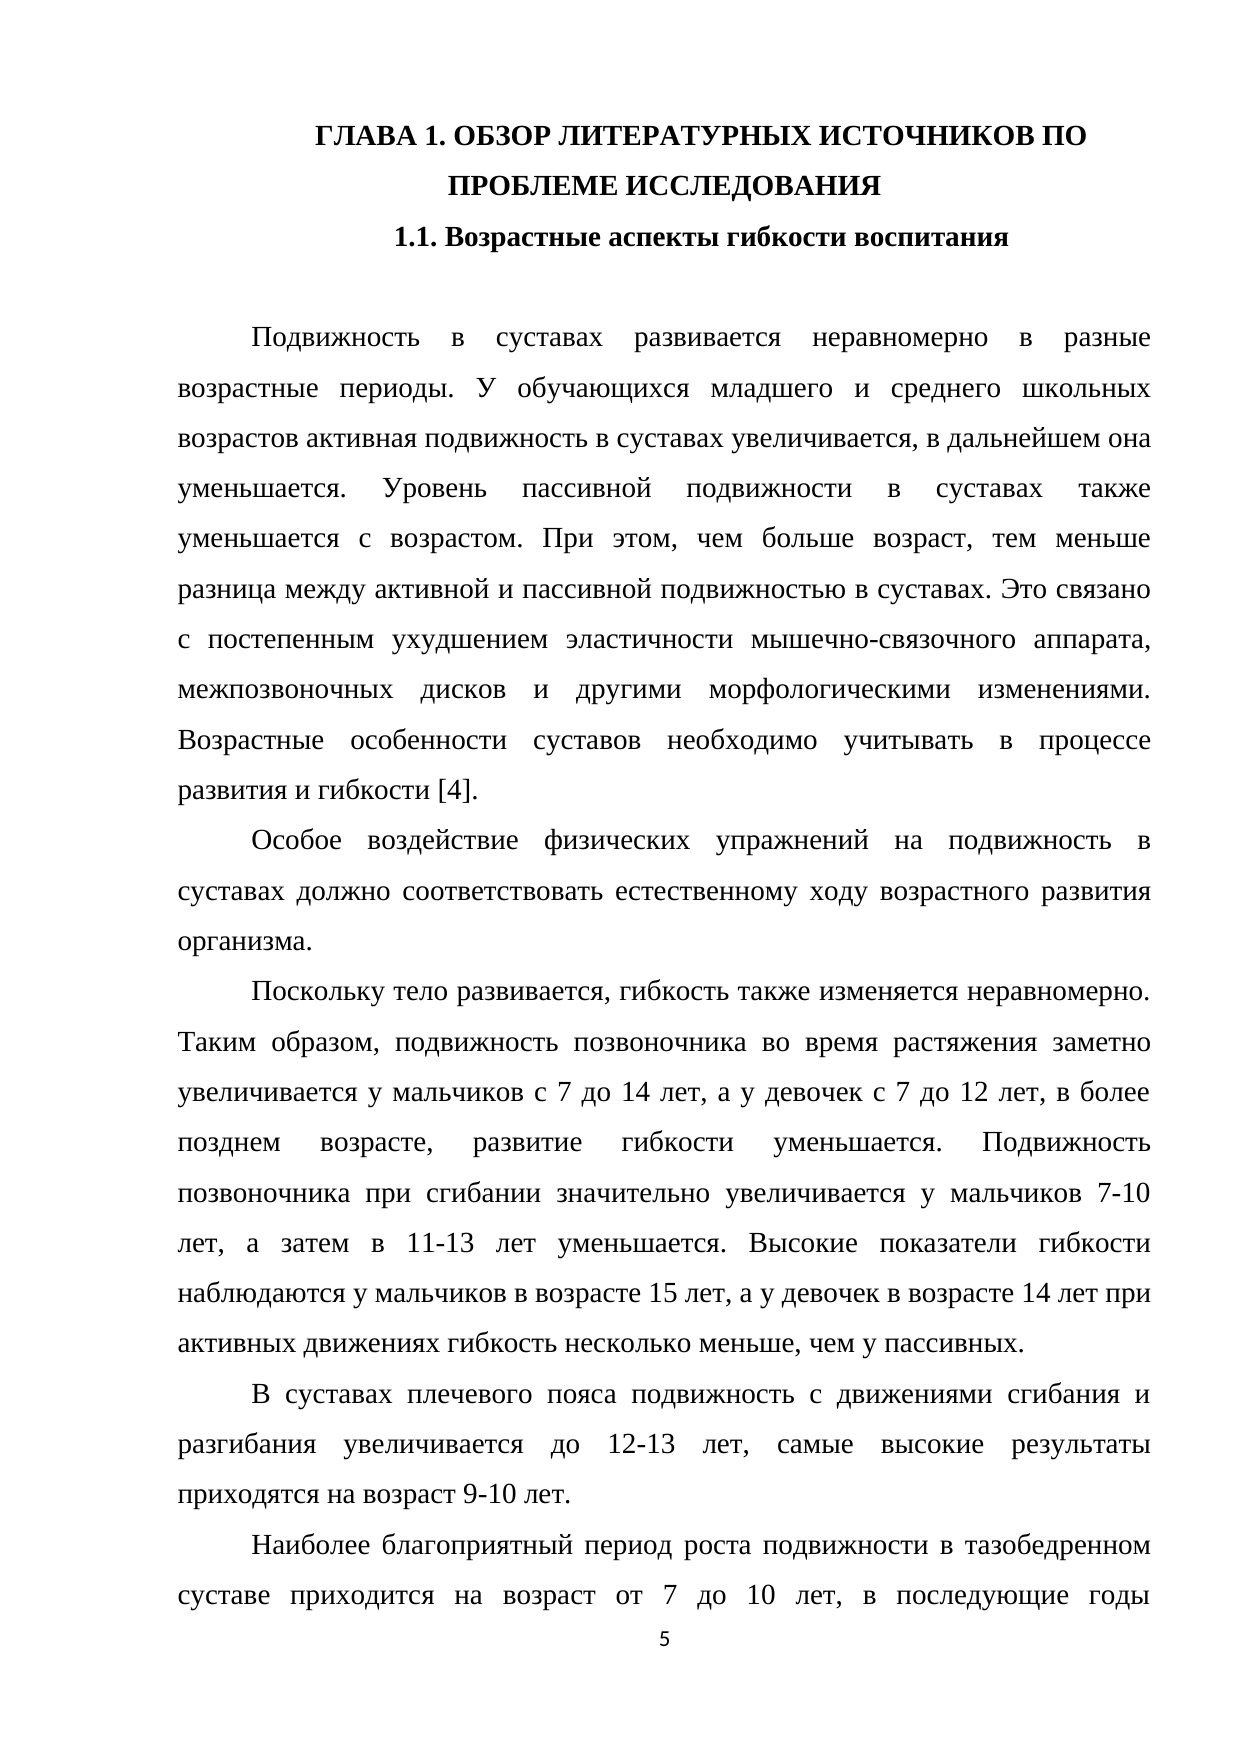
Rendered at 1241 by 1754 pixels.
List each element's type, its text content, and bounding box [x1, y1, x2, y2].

text Особое воздействие физических упражнений на подвижность в суставах должно соответствовать естественному ходу возрастного развития организма. [177, 822, 1152, 957]
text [177, 1527, 1152, 1611]
text В суставах плечевого пояса подвижность с движениями сгибания и разгибания увеличивается до 12-13 лет, самые высокие результаты приходятся на возраст 9-10 лет. [177, 1376, 1152, 1510]
text Поскольку тело развивается, гибкость также изменяется неравномерно. Таким образом, подвижность позвоночника во время растяжения заметно увеличивается у мальчиков с 7 до 14 лет, а у девочек с 7 до 12 лет, в более позднем возрасте, развитие гибкости уменьшается. Подвижность позвоночника при сгибании значительно увеличивается у мальчиков 7-10 лет, а затем в 11-13 лет уменьшается. Высокие показатели гибкости наблюдаются у мальчиков в возрасте 15 лет, а у девочек в возрасте 14 лет при активных движениях гибкость несколько меньше, чем у пассивных. [177, 973, 1152, 1359]
text 1.1. Возрастные аспекты гибкости воспитания [177, 219, 1152, 252]
text Подвижность в суставах развивается неравномерно в разные возрастные периоды. У обучающихся младшего и среднего школьных возрастов активная подвижность в суставах увеличивается, в дальнейшем она уменьшается. Уровень пассивной подвижности в суставах также уменьшается с возрастом. При этом, чем больше возраст, тем меньше разница между активной и пассивной подвижностью в суставах. Это связано с постепенным ухудшением эластичности мышечно-связочного аппарата, межпозвоночных дисков и другими морфологическими изменениями. Возрастные особенности суставов необходимо учитывать в процессе развития и гибкости [4]. [177, 319, 1152, 806]
text ГЛАВА 1. ОБЗОР ЛИТЕРАТУРНЫХ ИСТОЧНИКОВ ПО ПРОБЛЕМЕ ИССЛЕДОВАНИЯ [177, 118, 1152, 202]
